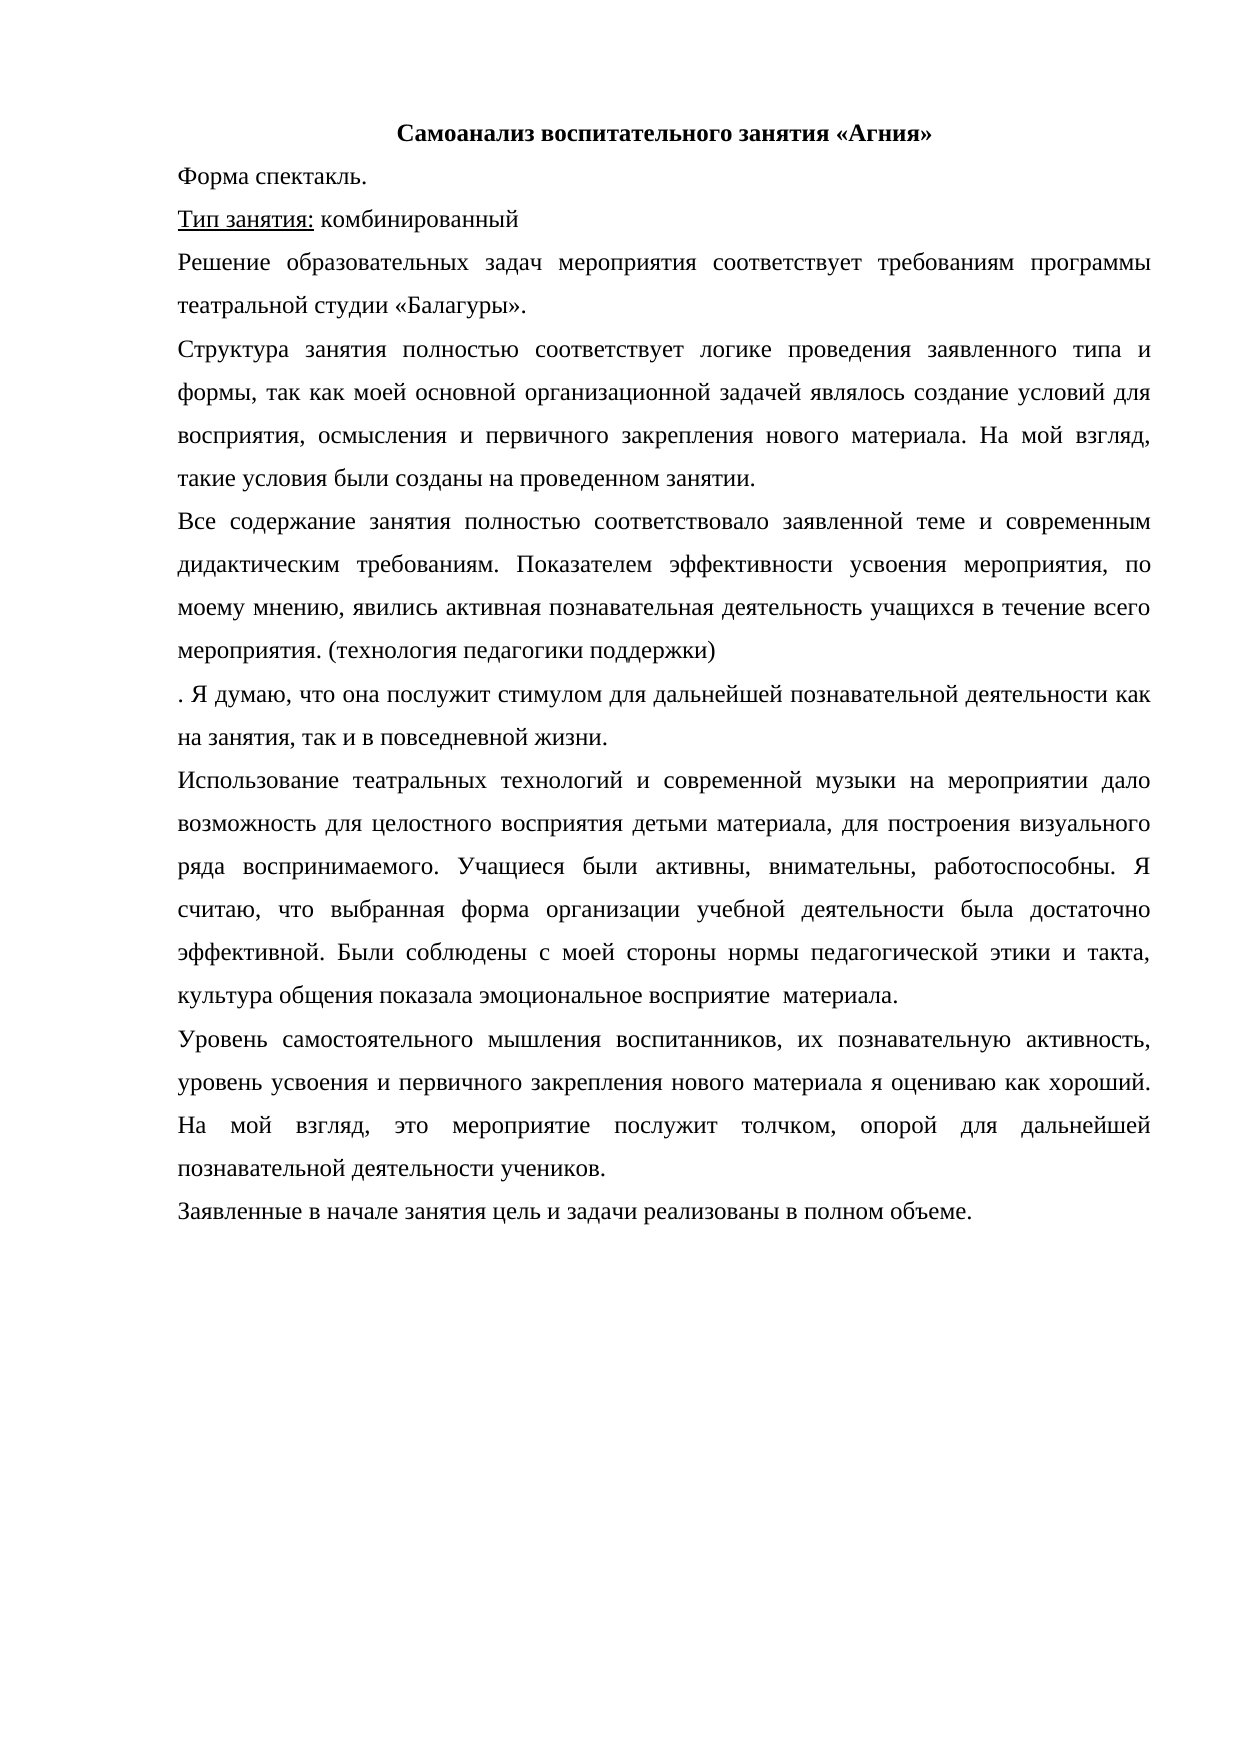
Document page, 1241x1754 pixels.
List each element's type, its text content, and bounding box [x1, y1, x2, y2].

text Структура занятия полностью соответствует логике проведения заявленного типа и формы, так как моей основной организационной задачей являлось создание условий для восприятия, осмысления и первичного закрепления нового материала. На мой взгляд, такие условия были созданы на проведенном занятии. [177, 334, 1152, 492]
text Форма спектакль. [177, 161, 1152, 190]
text Тип занятия: комбинированный [177, 204, 1152, 233]
text Все содержание занятия полностью соответствовало заявленной теме и современным дидактическим требованиям. Показателем эффективности усвоения мероприятия, по моему мнению, явились активная познавательная деятельность учащихся в течение всего мероприятия. (технология педагогики поддержки) [177, 506, 1152, 664]
text Уровень самостоятельного мышления воспитанников, их познавательную активность, уровень усвоения и первичного закрепления нового материала я оцениваю как хороший. На мой взгляд, это мероприятие послужит толчком, опорой для дальнейшей познавательной деятельности учеников. [177, 1024, 1152, 1182]
text . Я думаю, что она послужит стимулом для дальнейшей познавательной деятельности как на занятия, так и в повседневной жизни. [177, 679, 1152, 751]
text Использование театральных технологий и современной музыки на мероприятии дало возможность для целостного восприятия детьми материала, для построения визуального ряда воспринимаемого. Учащиеся были активны, внимательны, работоспособны. Я считаю, что выбранная форма организации учебной деятельности была достаточно эффективной. Были соблюдены с моей стороны нормы педагогической этики и такта, культура общения показала эмоциональное восприятие материала. [177, 765, 1152, 1009]
text Самоанализ воспитательного занятия «Агния» [177, 118, 1152, 147]
text Заявленные в начале занятия цель и задачи реализованы в полном объеме. [177, 1196, 1152, 1225]
text Решение образовательных задач мероприятия соответствует требованиям программы театральной студии «Балагуры». [177, 247, 1152, 319]
